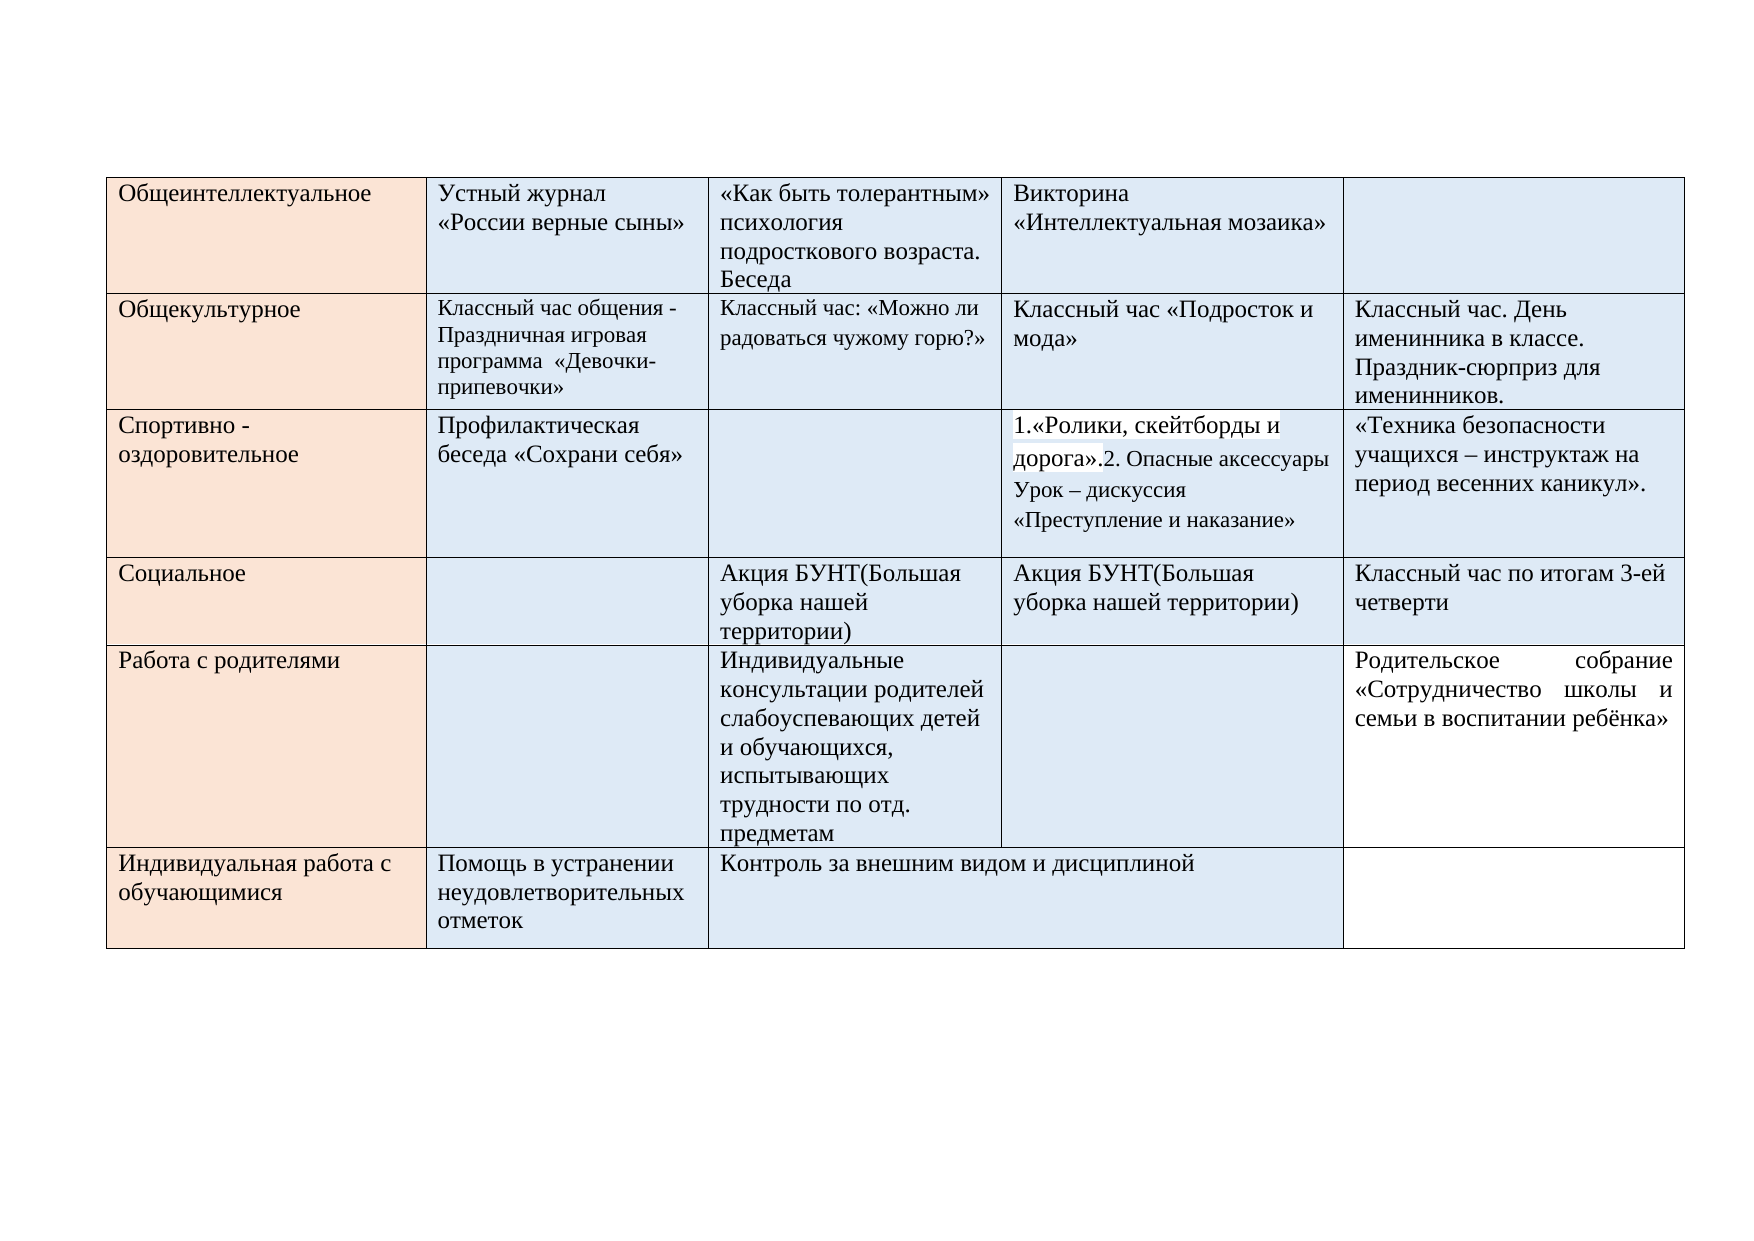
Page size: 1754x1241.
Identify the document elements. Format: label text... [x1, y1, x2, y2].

table_cell [1002, 646, 1343, 847]
table_cell [1344, 848, 1684, 948]
table_cell Общекультурное [107, 294, 426, 409]
table_cell Классный час: «Можно ли радоваться чужому горю?» [709, 294, 1001, 409]
table_cell [427, 646, 708, 847]
table_cell Устный журнал «России верные сыны» [427, 178, 708, 293]
table_cell Классный час «Подросток и мода» [1002, 294, 1343, 409]
table_cell 1.«Ролики, скейтборды и дорога».2. Опасные аксессуары Урок – дискуссия «Преступление и наказание» [1002, 410, 1343, 557]
table_cell Викторина «Интеллектуальная мозаика» [1002, 178, 1343, 293]
table_cell [427, 558, 708, 644]
table_cell Классный час общения - Праздничная игровая программа «Девочки-припевочки» [427, 294, 708, 409]
table_cell Родительское собрание «Сотрудничество школы и семьи в воспитании ребёнка» [1344, 646, 1684, 847]
table_cell Классный час по итогам 3-ей четверти [1344, 558, 1684, 644]
table_cell [709, 410, 1001, 557]
table_cell Социальное [107, 558, 426, 644]
table_cell [1344, 178, 1684, 293]
table_cell Акция БУНТ(Большая уборка нашей территории) [1002, 558, 1343, 644]
table_cell Работа с родителями [107, 646, 426, 847]
table_cell Контроль за внешним видом и дисциплиной [709, 848, 1343, 948]
table_cell Классный час. День именинника в классе. Праздник-сюрприз для именинников. [1344, 294, 1684, 409]
table_cell Акция БУНТ(Большая уборка нашей территории) [709, 558, 1001, 644]
table_cell Помощь в устранении неудовлетворительных отметок [427, 848, 708, 948]
table_cell Профилактическая беседа «Сохрани себя» [427, 410, 708, 557]
table_cell Индивидуальная работа с обучающимися [107, 848, 426, 948]
table_cell Общеинтеллектуальное [107, 178, 426, 293]
table_cell Индивидуальные консультации родителей слабоуспевающих детей и обучающихся, испытывающих трудности по отд. предметам [709, 646, 1001, 847]
table_cell «Техника безопасности учащихся – инструктаж на период весенних каникул». [1344, 410, 1684, 557]
table_cell «Как быть толерантным» психология подросткового возраста. Беседа [709, 178, 1001, 293]
table_cell Спортивно - оздоровительное [107, 410, 426, 557]
